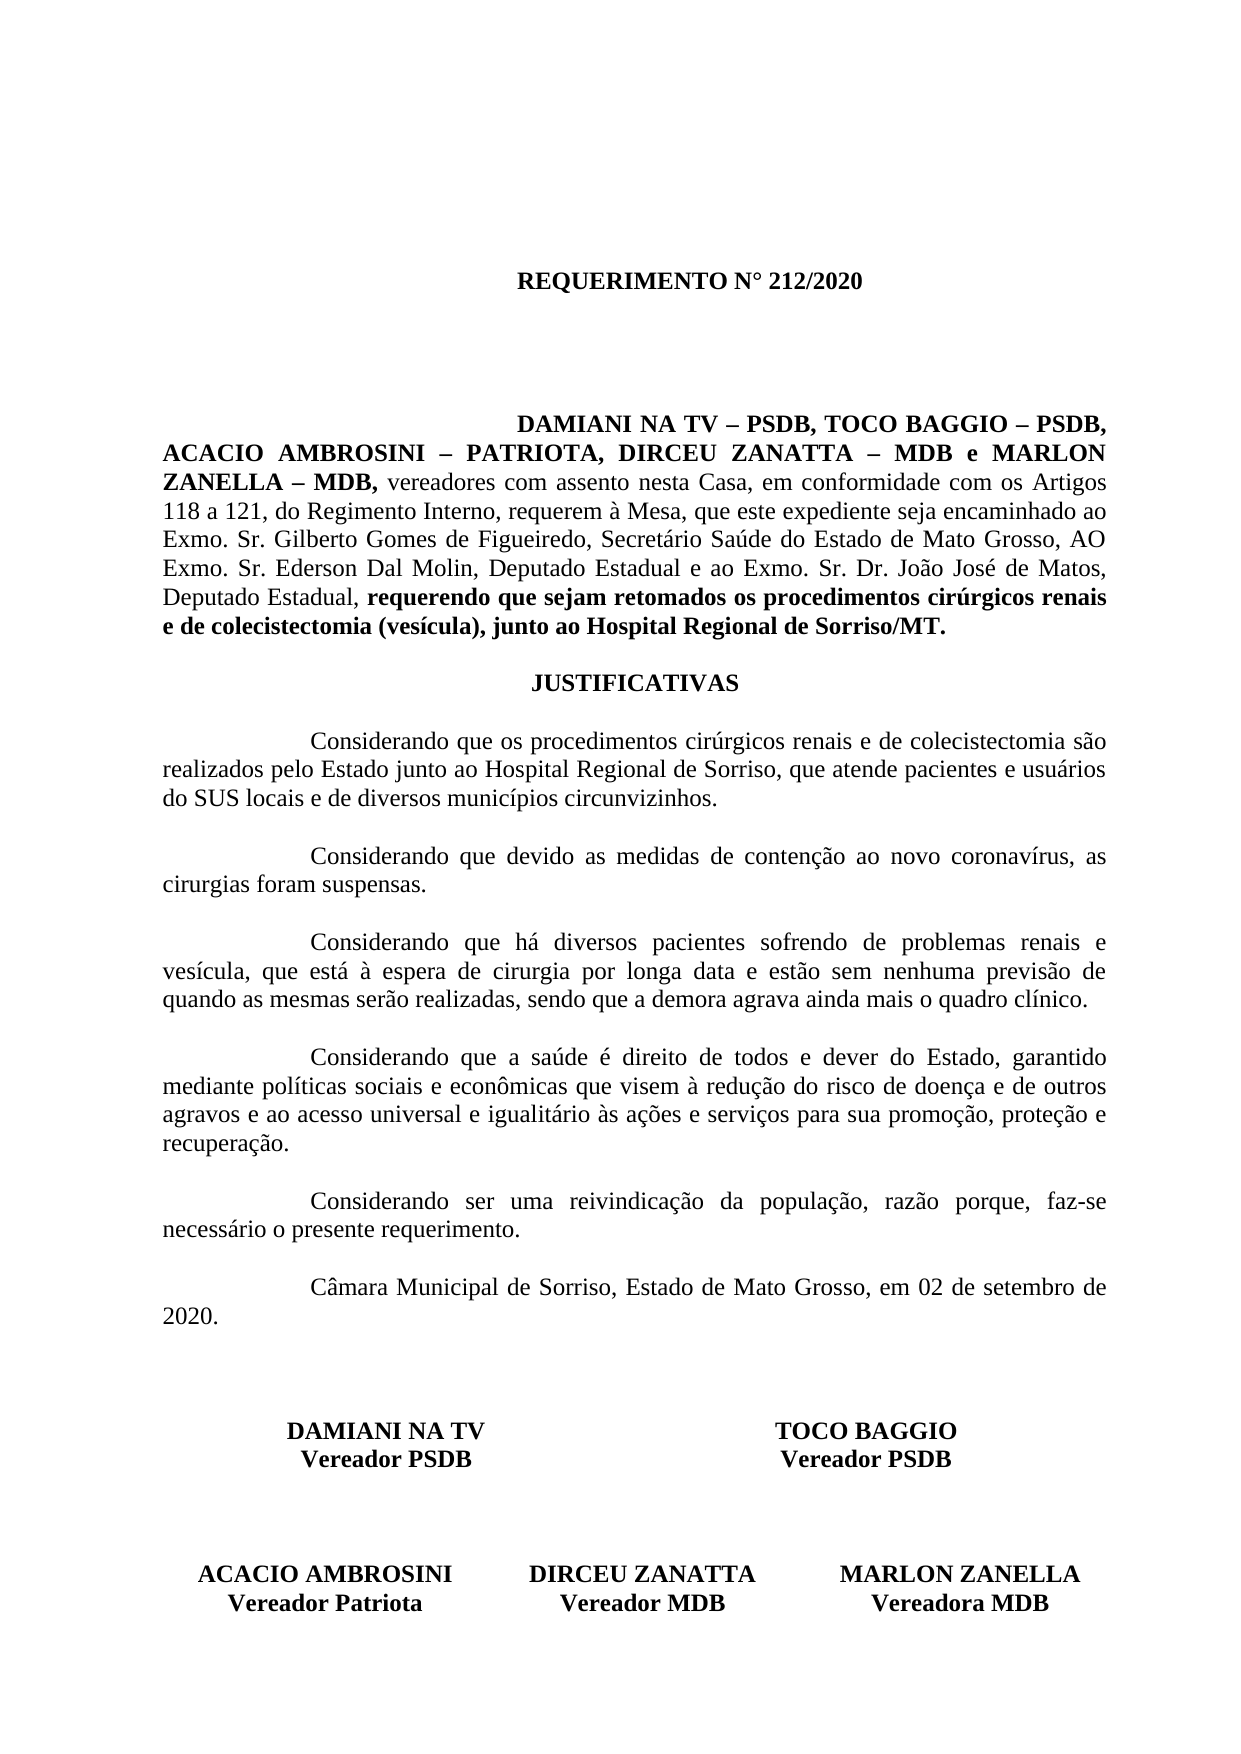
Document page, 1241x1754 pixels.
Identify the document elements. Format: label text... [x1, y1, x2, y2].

text REQUERIMENTO N° 212/2020 [162, 266, 1107, 294]
text JUSTIFICATIVAS [162, 668, 1107, 697]
table_header DIRCEU ZANATTA Vereador MDB [488, 1560, 797, 1624]
text Considerando que devido as medidas de contenção ao novo coronavírus, as cirurgias foram suspensas. [162, 841, 1107, 898]
table_header TOCO BAGGIO Vereador PSDB [609, 1416, 1122, 1502]
text Considerando que a saúde é direito de todos e dever do Estado, garantido mediante políticas sociais e econômicas que visem à redução do risco de doença e de outros agravos e ao acesso universal e igualitário às ações e serviços para sua promoção, proteção e recuperação. [162, 1042, 1107, 1157]
text Considerando que há diversos pacientes sofrendo de problemas renais e vesícula, que está à espera de cirurgia por longa data e estão sem nenhuma previsão de quando as mesmas serão realizadas, sendo que a demora agrava ainda mais o quadro clínico. [162, 927, 1107, 1013]
text Considerando ser uma reivindicação da população, razão porque, faz-se necessário o presente requerimento. [162, 1186, 1107, 1243]
text Considerando que os procedimentos cirúrgicos renais e de colecistectomia são realizados pelo Estado junto ao Hospital Regional de Sorriso, que atende pacientes e usuários do SUS locais e de diversos municípios circunvizinhos. [162, 726, 1107, 812]
table_header ACACIO AMBROSINI Vereador Patriota [163, 1560, 487, 1624]
table_header MARLON ZANELLA Vereadora MDB [798, 1560, 1122, 1624]
text DAMIANI NA TV – PSDB, TOCO BAGGIO – PSDB, ACACIO AMBROSINI – PATRIOTA, DIRCEU ZANATTA – MDB e MARLON ZANELLA – MDB, vereadores com assento nesta Casa, em conformidade com os Artigos 118 a 121, do Regimento Interno, requerem à Mesa, que este expediente seja encaminhado ao Exmo. Sr. Gilberto Gomes de Figueiredo, Secretário Saúde do Estado de Mato Grosso, AO Exmo. Sr. Ederson Dal Molin, Deputado Estadual e ao Exmo. Sr. Dr. João José de Matos, Deputado Estadual, requerendo que sejam retomados os procedimentos cirúrgicos renais e de colecistectomia (vesícula), junto ao Hospital Regional de Sorriso/MT. [162, 409, 1107, 639]
table_header DAMIANI NA TV Vereador PSDB [163, 1416, 609, 1502]
text Câmara Municipal de Sorriso, Estado de Mato Grosso, em 02 de setembro de 2020. [162, 1272, 1107, 1329]
